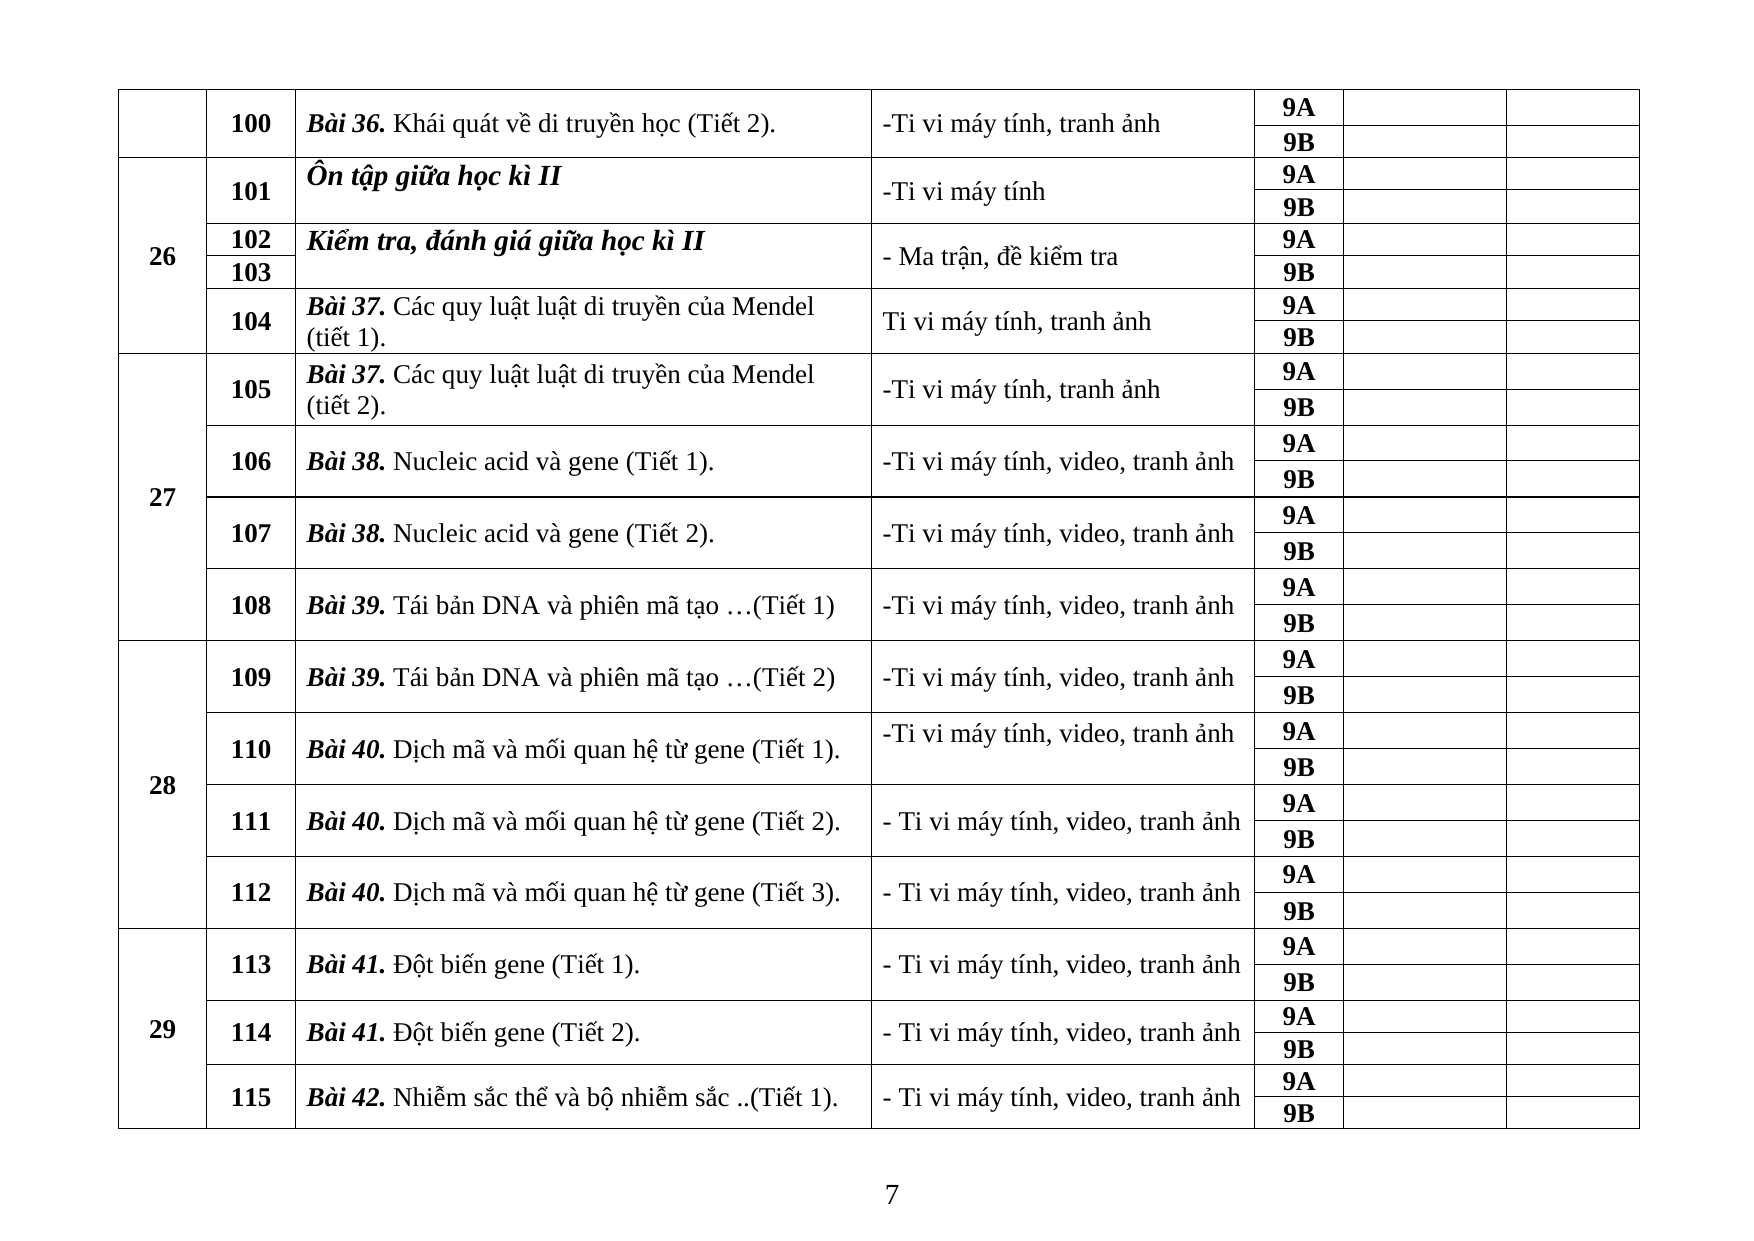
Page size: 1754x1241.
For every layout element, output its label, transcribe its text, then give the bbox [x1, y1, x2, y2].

table_cell Bài 41. Đột biến gene (Tiết 1). [296, 929, 871, 999]
table_cell 113 [207, 929, 295, 999]
table_cell - Ti vi máy tính, video, tranh ảnh [872, 1001, 1254, 1064]
table_cell [1507, 1065, 1639, 1096]
table_cell -Ti vi máy tính, video, tranh ảnh [872, 569, 1254, 640]
table_cell 9A [1255, 785, 1343, 820]
table_cell [1507, 354, 1639, 388]
table_cell Ôn tập giữa học kì II [296, 158, 871, 222]
table_cell [1344, 1065, 1506, 1096]
table_cell [1507, 965, 1639, 999]
table_cell Bài 37. Các quy luật luật di truyền của Mendel (tiết 1). [296, 289, 871, 353]
table_cell [1507, 426, 1639, 460]
table_cell [1344, 126, 1506, 157]
table_cell 9A [1255, 1001, 1343, 1032]
table_cell 9A [1255, 224, 1343, 255]
table_cell [1344, 605, 1506, 640]
table_cell 9B [1255, 390, 1343, 424]
table_cell [1344, 1097, 1506, 1128]
table_cell -Ti vi máy tính, video, tranh ảnh [872, 641, 1254, 712]
table_cell [1507, 224, 1639, 255]
table_cell [1344, 256, 1506, 288]
table_cell 100 [207, 90, 295, 157]
table_cell [1507, 1033, 1639, 1064]
table_cell 9B [1255, 533, 1343, 568]
table_cell [1344, 893, 1506, 928]
table_cell 9A [1255, 929, 1343, 963]
table_cell 26 [119, 158, 206, 353]
table_cell [1344, 1033, 1506, 1064]
table_cell [1507, 929, 1639, 963]
table_cell 9A [1255, 641, 1343, 676]
table_cell [1507, 785, 1639, 820]
table_cell 107 [207, 498, 295, 568]
table_cell 9B [1255, 190, 1343, 222]
table_cell 9B [1255, 965, 1343, 999]
table_cell [1344, 224, 1506, 255]
table_cell 103 [207, 256, 295, 288]
table_cell 9B [1255, 1097, 1343, 1128]
table_cell Bài 40. Dịch mã và mối quan hệ từ gene (Tiết 3). [296, 857, 871, 928]
table_cell 110 [207, 713, 295, 784]
table_cell [1344, 785, 1506, 820]
table_cell [1507, 126, 1639, 157]
table_cell 9B [1255, 605, 1343, 640]
table_cell [1344, 533, 1506, 568]
table_cell [1344, 929, 1506, 963]
table_cell 9A [1255, 498, 1343, 532]
table_cell 101 [207, 158, 295, 222]
table_cell [1344, 498, 1506, 532]
table_cell 9A [1255, 426, 1343, 460]
table_cell [1344, 857, 1506, 892]
table_cell -Ti vi máy tính, video, tranh ảnh [872, 498, 1254, 568]
table_cell Bài 37. Các quy luật luật di truyền của Mendel (tiết 2). [296, 354, 871, 424]
table_cell - Ma trận, đề kiểm tra [872, 224, 1254, 288]
table_cell 9B [1255, 821, 1343, 856]
table_cell 9A [1255, 289, 1343, 320]
table_cell [1344, 190, 1506, 222]
table_cell Bài 42. Nhiễm sắc thể và bộ nhiễm sắc ..(Tiết 1). [296, 1065, 871, 1128]
table_cell 9A [1255, 90, 1343, 124]
table_cell [1344, 749, 1506, 784]
table_cell 106 [207, 426, 295, 496]
table_cell 104 [207, 289, 295, 353]
table_cell [1507, 677, 1639, 712]
table_cell - Ti vi máy tính, video, tranh ảnh [872, 785, 1254, 856]
table_cell -Ti vi máy tính, video, tranh ảnh [872, 713, 1254, 784]
table_cell [1344, 426, 1506, 460]
table_cell 102 [207, 224, 295, 255]
table_cell [1344, 390, 1506, 424]
table_cell Bài 40. Dịch mã và mối quan hệ từ gene (Tiết 1). [296, 713, 871, 784]
table_cell [1344, 677, 1506, 712]
table_cell 28 [119, 641, 206, 928]
table_cell Kiểm tra, đánh giá giữa học kì II [296, 224, 871, 288]
table_cell 112 [207, 857, 295, 928]
table_cell 114 [207, 1001, 295, 1064]
table_cell [1507, 390, 1639, 424]
table_cell Bài 39. Tái bản DNA và phiên mã tạo …(Tiết 2) [296, 641, 871, 712]
table_cell [1344, 821, 1506, 856]
table_cell -Ti vi máy tính [872, 158, 1254, 222]
table_cell 9A [1255, 354, 1343, 388]
table_cell 109 [207, 641, 295, 712]
table_cell [1344, 158, 1506, 189]
table_cell [1507, 1001, 1639, 1032]
table_cell 105 [207, 354, 295, 424]
table_cell 9B [1255, 461, 1343, 496]
table_cell 108 [207, 569, 295, 640]
table_cell [1507, 821, 1639, 856]
table_cell 9A [1255, 857, 1343, 892]
table_cell -Ti vi máy tính, video, tranh ảnh [872, 426, 1254, 496]
table_cell 29 [119, 929, 206, 1128]
table_cell 9B [1255, 126, 1343, 157]
table_cell [1507, 713, 1639, 748]
table_cell Bài 36. Khái quát về di truyền học (Tiết 2). [296, 90, 871, 157]
table_cell [1507, 533, 1639, 568]
table_cell 9A [1255, 569, 1343, 604]
table_cell 9B [1255, 1033, 1343, 1064]
table_cell 9B [1255, 256, 1343, 288]
table_cell 111 [207, 785, 295, 856]
table_cell [1507, 321, 1639, 353]
table_cell [1344, 354, 1506, 388]
table_cell [1507, 190, 1639, 222]
table_cell Ti vi máy tính, tranh ảnh [872, 289, 1254, 353]
table_cell - Ti vi máy tính, video, tranh ảnh [872, 1065, 1254, 1128]
table_cell - Ti vi máy tính, video, tranh ảnh [872, 857, 1254, 928]
table_cell [1344, 1001, 1506, 1032]
table_cell [1344, 965, 1506, 999]
table_cell [1507, 1097, 1639, 1128]
table_cell -Ti vi máy tính, tranh ảnh [872, 90, 1254, 157]
table_cell [1507, 158, 1639, 189]
table_cell [1344, 321, 1506, 353]
table_cell 9B [1255, 321, 1343, 353]
table_cell - Ti vi máy tính, video, tranh ảnh [872, 929, 1254, 999]
table_cell [1344, 641, 1506, 676]
table_cell -Ti vi máy tính, tranh ảnh [872, 354, 1254, 424]
table_cell [1507, 90, 1639, 124]
table_cell [1507, 749, 1639, 784]
table_cell [1507, 289, 1639, 320]
table_cell [1507, 569, 1639, 604]
table_cell [1507, 461, 1639, 496]
table_cell [1507, 857, 1639, 892]
table_cell [1507, 256, 1639, 288]
table_cell Bài 38. Nucleic acid và gene (Tiết 1). [296, 426, 871, 496]
table_cell Bài 40. Dịch mã và mối quan hệ từ gene (Tiết 2). [296, 785, 871, 856]
table_cell [1344, 289, 1506, 320]
table_cell 9B [1255, 893, 1343, 928]
table_cell [1507, 605, 1639, 640]
table_cell Bài 38. Nucleic acid và gene (Tiết 2). [296, 498, 871, 568]
table_cell 9B [1255, 677, 1343, 712]
table_cell 9A [1255, 158, 1343, 189]
table_cell [1344, 90, 1506, 124]
table_cell 9B [1255, 749, 1343, 784]
table_cell [1344, 461, 1506, 496]
table_cell 27 [119, 354, 206, 640]
table_cell Bài 39. Tái bản DNA và phiên mã tạo …(Tiết 1) [296, 569, 871, 640]
table_cell 9A [1255, 713, 1343, 748]
table_cell [1344, 569, 1506, 604]
table_cell 115 [207, 1065, 295, 1128]
table_cell Bài 41. Đột biến gene (Tiết 2). [296, 1001, 871, 1064]
table_cell [1507, 498, 1639, 532]
table_cell 9A [1255, 1065, 1343, 1096]
table_cell [1507, 641, 1639, 676]
table_cell [1507, 893, 1639, 928]
table_cell [1344, 713, 1506, 748]
